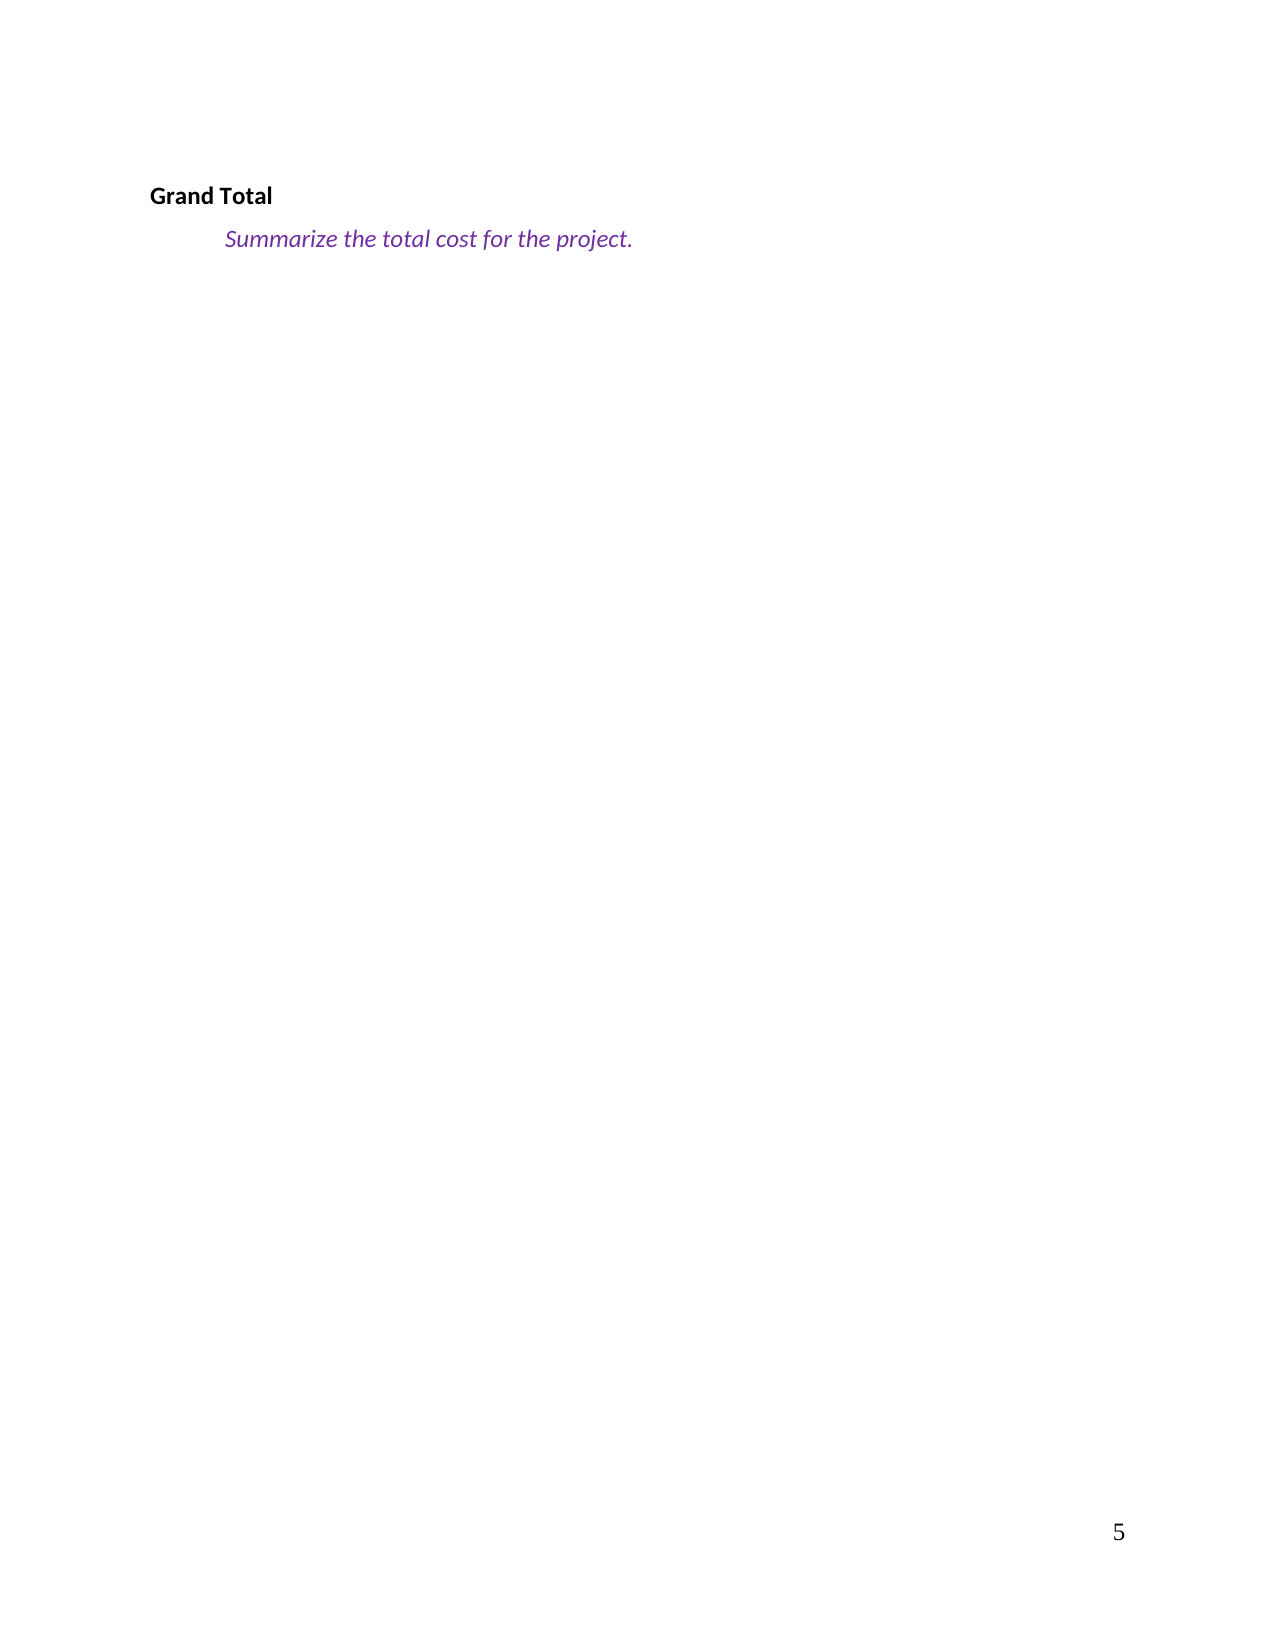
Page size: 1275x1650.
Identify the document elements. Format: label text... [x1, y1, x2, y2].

subtitle Grand Total [150, 180, 1125, 211]
text Summarize the total cost for the project. [225, 223, 1125, 253]
